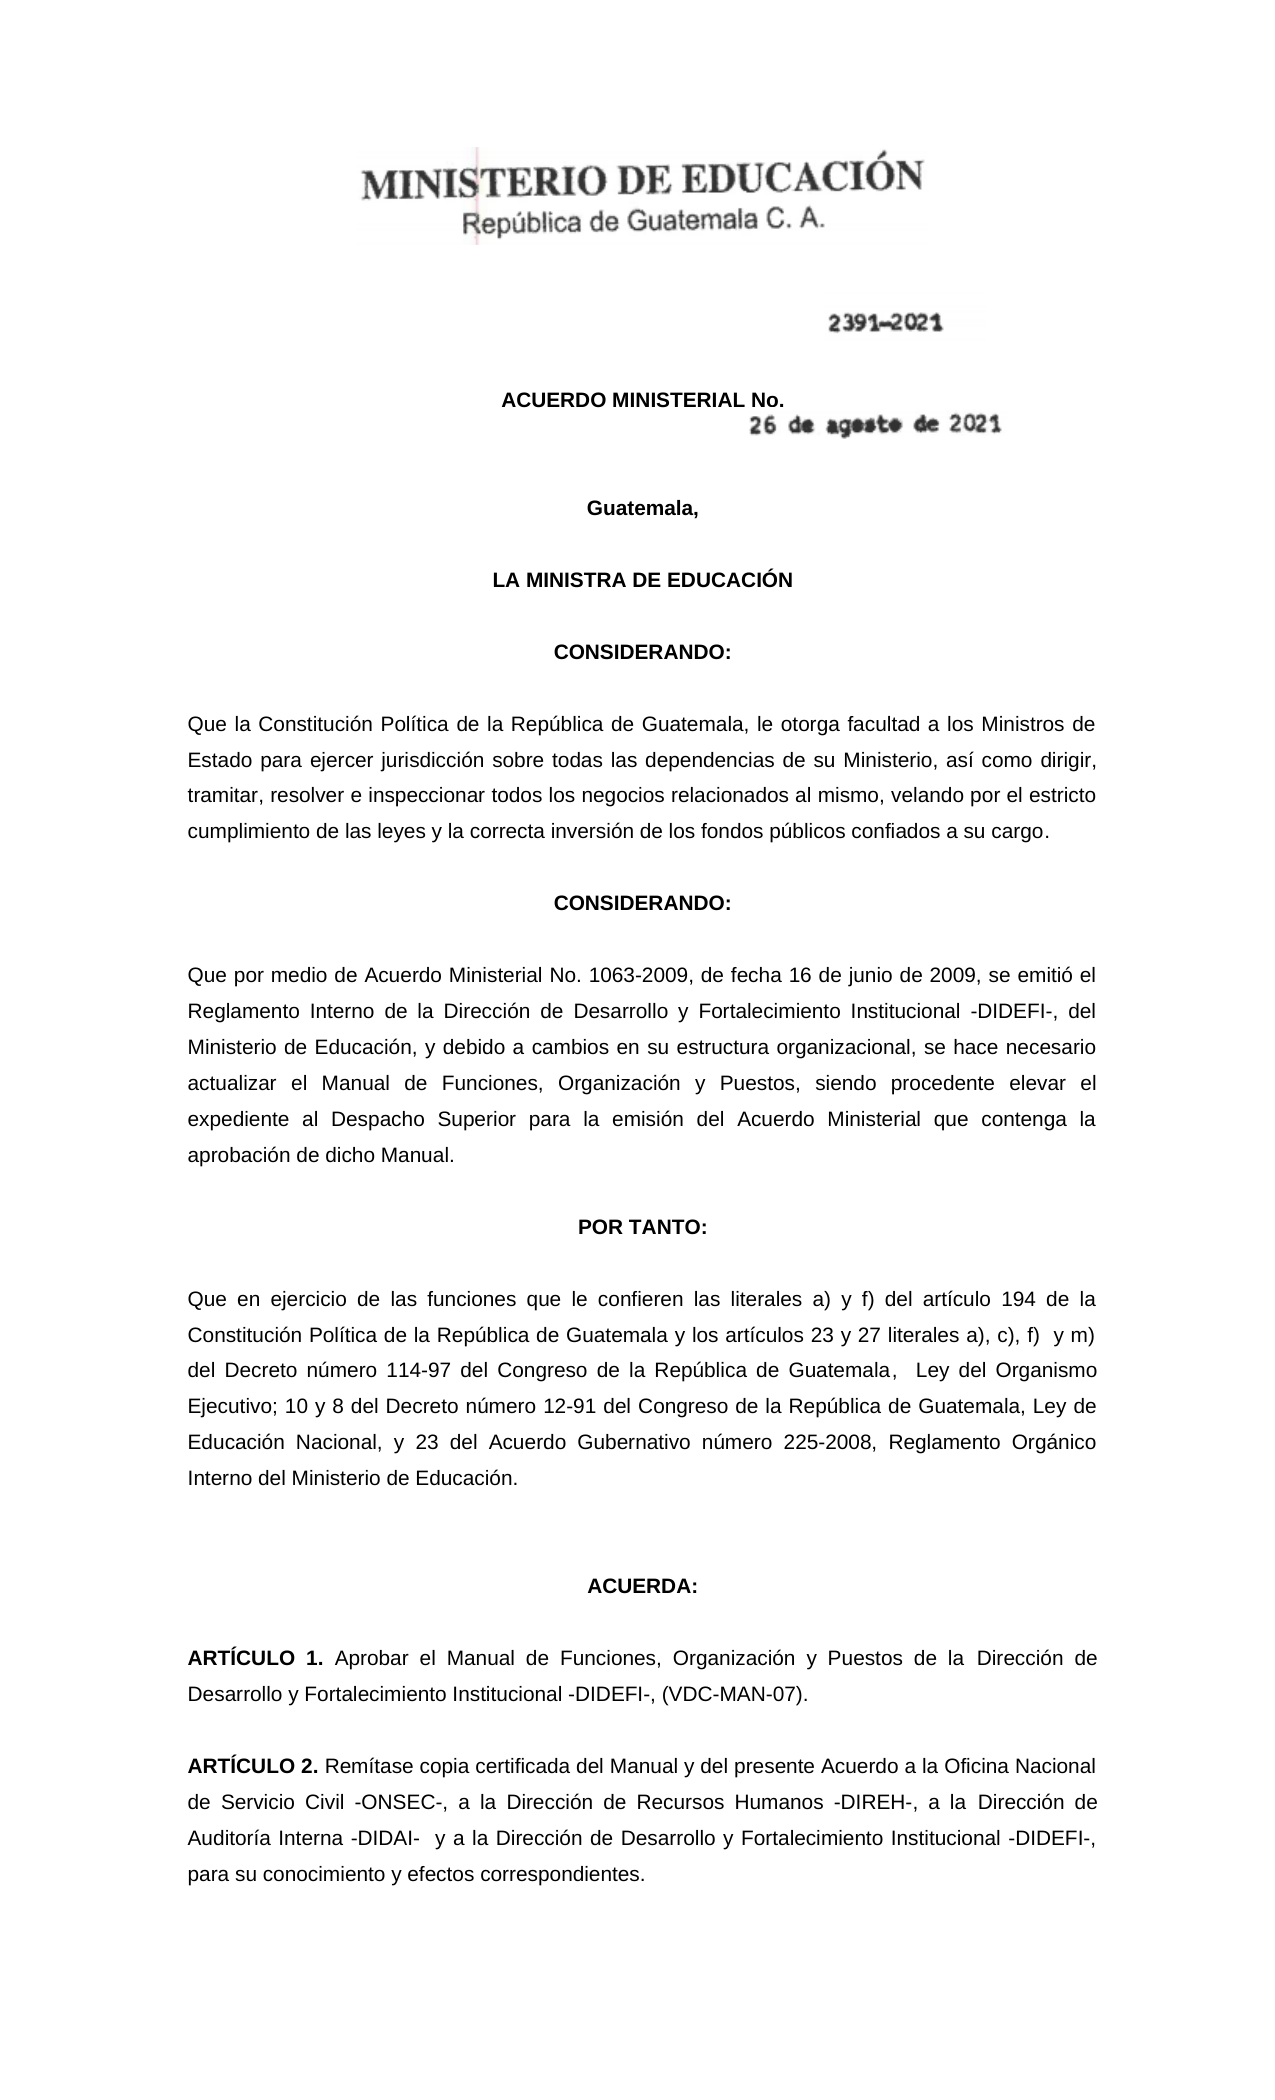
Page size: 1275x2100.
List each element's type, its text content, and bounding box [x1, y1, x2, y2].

subtitle ACUERDO MINISTERIAL No. [187, 388, 1098, 412]
text ARTÍCULO 1. Aprobar el Manual de Funciones, Organización y Puestos de la Dirección de Desarrollo y Fortalecimiento Institucional -DIDEFI-, (VDC-MAN-07). [187, 1646, 1098, 1706]
text CONSIDERANDO: [187, 639, 1098, 663]
text ACUERDA: [187, 1574, 1098, 1598]
text Que en ejercicio de las funciones que le confieren las literales a) y f) del artículo 194 de la Constitución Política de la República de Guatemala y los artículos 23 y 27 literales a), c), f) y m) del Decreto número 114-97 del Congreso de la República de Guatemala, Ley del Organismo Ejecutivo; 10 y 8 del Decreto número 12-91 del Congreso de la República de Guatemala, Ley de Educación Nacional, y 23 del Acuerdo Gubernativo número 225-2008, Reglamento Orgánico Interno del Ministerio de Educación. [187, 1286, 1098, 1490]
text CONSIDERANDO: [187, 891, 1098, 915]
text Guatemala, [187, 496, 1098, 520]
text LA MINISTRA DE EDUCACIÓN [187, 568, 1098, 592]
text Que de de Guatemala, le otorga facultad a los Ministros de Estado para ejercer jurisdicción sobre todas las dependencias de su Ministerio, así como dirigir, tramitar, resolver e inspeccionar todos los negocios relacionados al mismo, velando por el estricto cumplimiento de las leyes y la correcta inversión de los fondos públicos confiados a su cargo. [187, 711, 1098, 843]
text ARTÍCULO 2. Remítase copia certificada del Manual y del presente Acuerdo a la Oficina Nacional de Servicio Civil -ONSEC-, a la Dirección de Recursos Humanos -DIREH-, a la Dirección de Auditoría Interna -DIDAI- y a la Dirección de Desarrollo y Fortalecimiento Institucional -DIDEFI-, para su conocimiento y efectos correspondientes. [187, 1754, 1098, 1885]
text Que por medio de Acuerdo Ministerial No. 1063-2009, de fecha 16 de junio de 2009, se emitió el Reglamento Interno de la Dirección de Desarrollo y Fortalecimiento Institucional -DIDEFI-, del Ministerio de Educación, y debido a cambios en su estructura organizacional, se hace necesario actualizar el Manual de Funciones, Organización y Puestos, siendo procedente elevar el expediente al Despacho Superior para la emisión del Acuerdo Ministerial que contenga la aprobación de dicho Manual. [187, 963, 1098, 1167]
text POR TANTO: [187, 1214, 1098, 1238]
picture [748, 407, 1008, 455]
picture [356, 147, 930, 245]
picture [823, 292, 986, 341]
